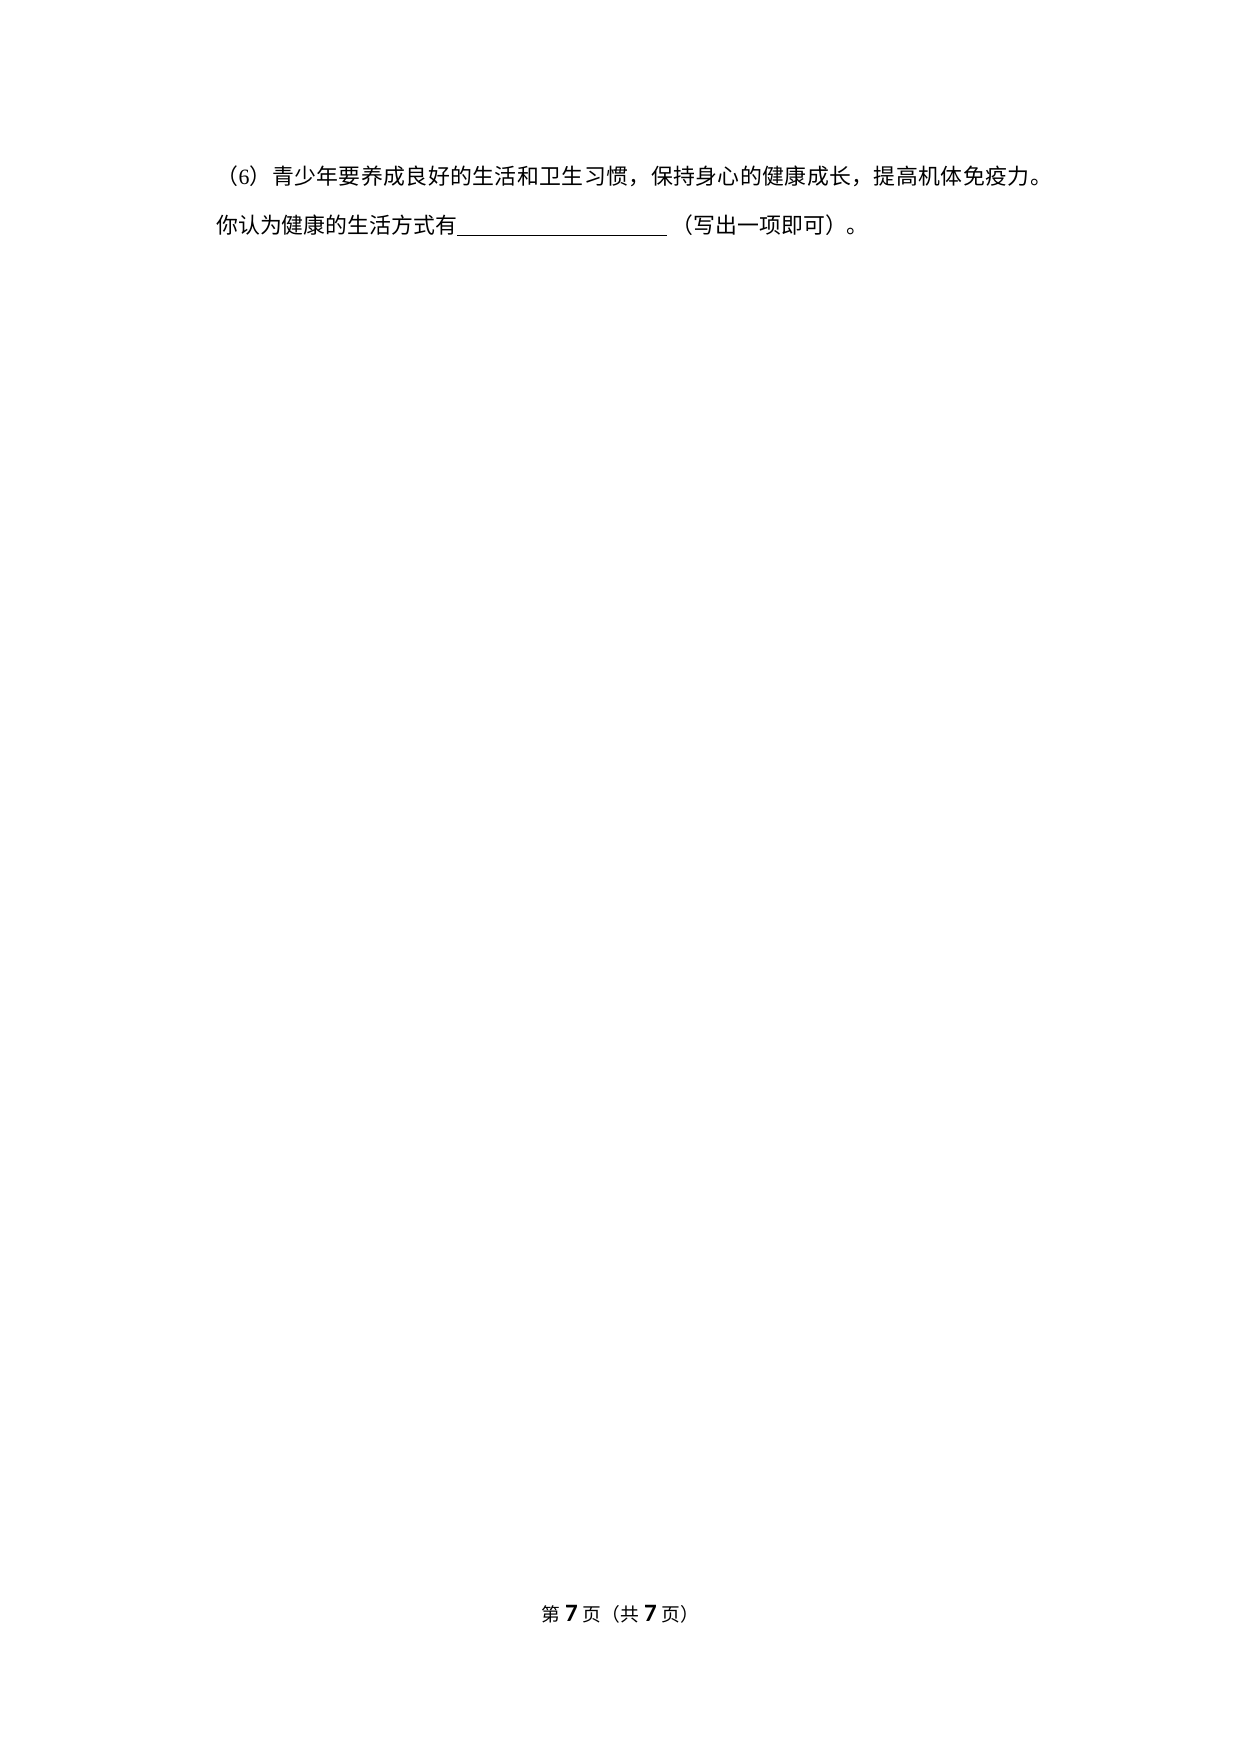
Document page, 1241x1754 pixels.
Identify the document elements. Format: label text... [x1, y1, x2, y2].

text （6）青少年要养成良好的生活和卫生习惯，保持身心的健康成长，提高机体免疫力。你认为健康的生活方式有 （写出一项即可）。 [216, 158, 1053, 240]
